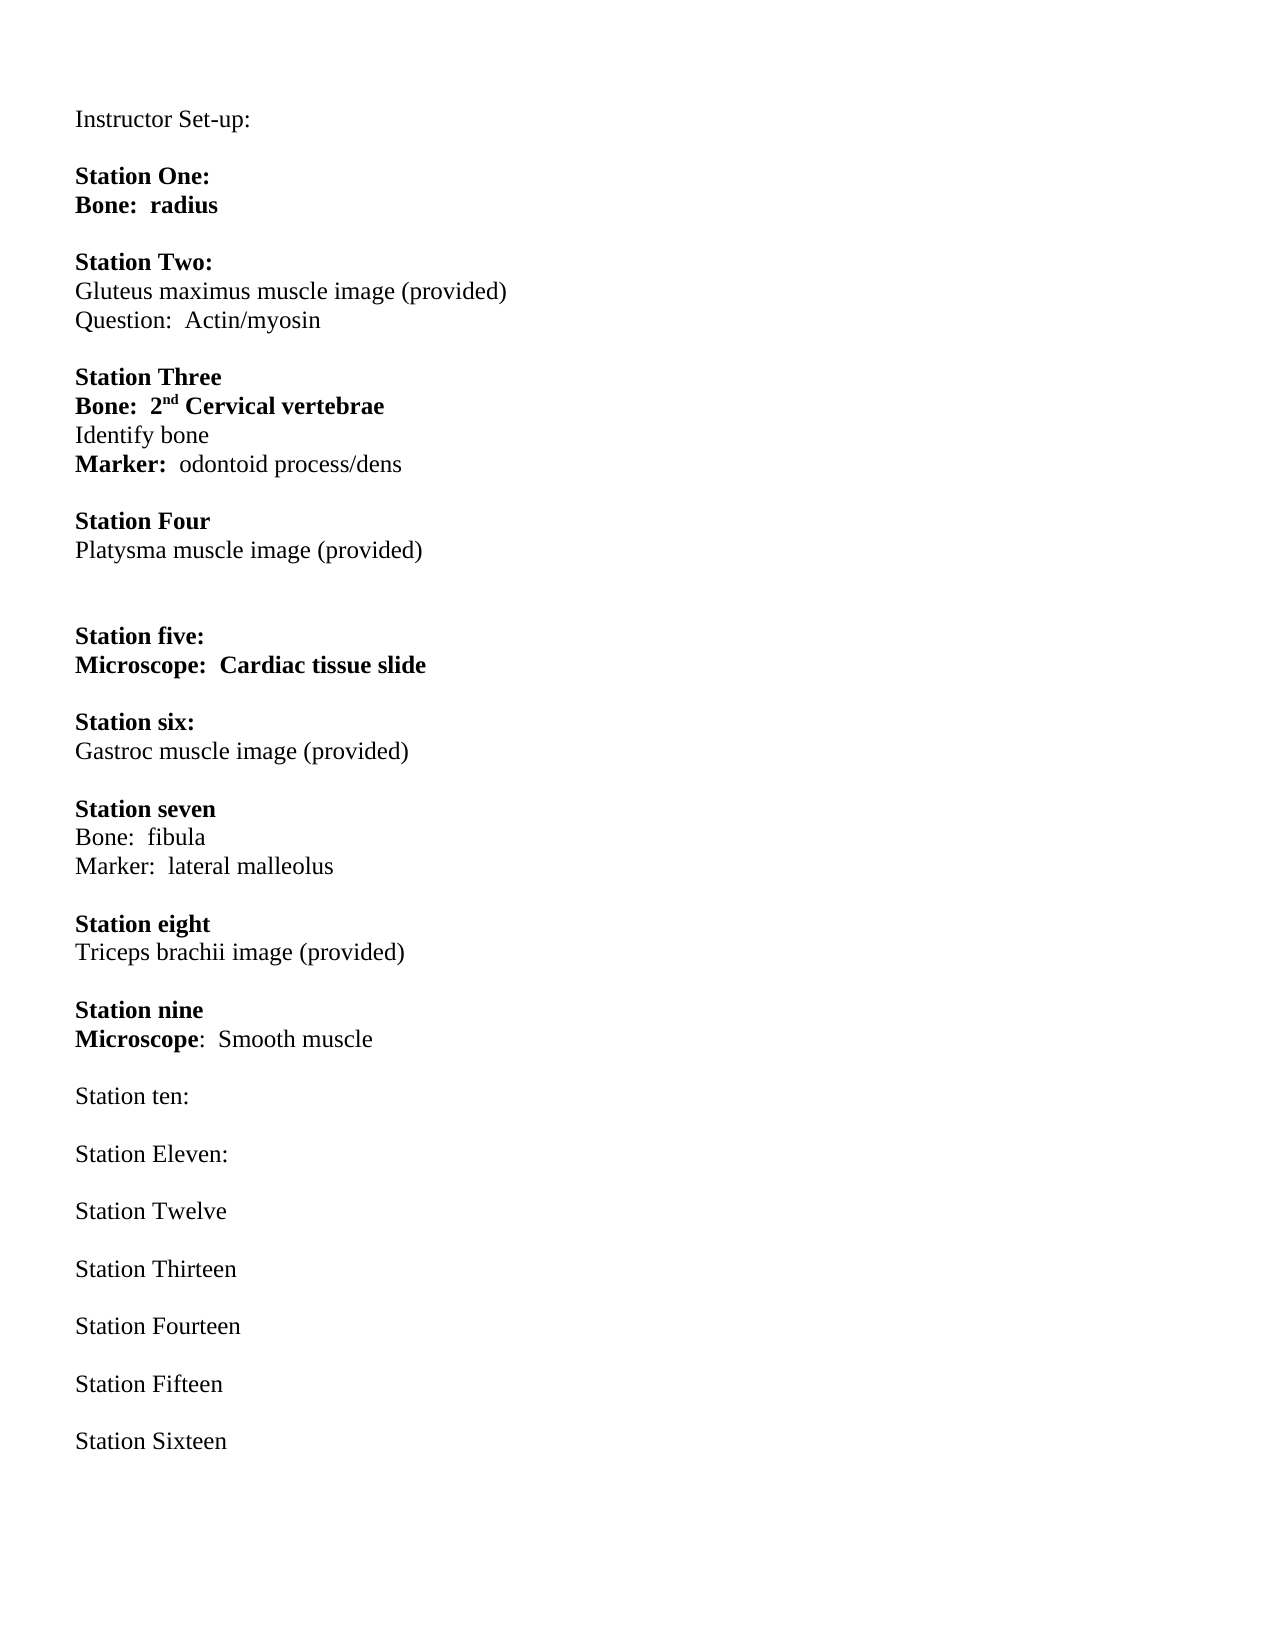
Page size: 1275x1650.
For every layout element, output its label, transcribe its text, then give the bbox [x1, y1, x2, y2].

text Platysma muscle image (provided) [75, 535, 1200, 564]
text Gluteus maximus muscle image (provided) [75, 276, 1200, 305]
text Station eight [75, 909, 1200, 937]
text Station Three [75, 362, 1200, 391]
text Station Four [75, 506, 1200, 535]
text Triceps brachii image (provided) [75, 937, 1200, 966]
text Station Two: [75, 247, 1200, 276]
text Station nine [75, 995, 1200, 1024]
text Microscope: Smooth muscle [75, 1024, 1200, 1052]
text Microscope: Cardiac tissue slide [75, 650, 1200, 679]
text Station One: [75, 161, 1200, 190]
text Station Thirteen [75, 1254, 1200, 1282]
text Station ten: [75, 1081, 1200, 1110]
text Station Fourteen [75, 1311, 1200, 1340]
text Question: Actin/myosin [75, 305, 1200, 334]
text Gastroc muscle image (provided) [75, 736, 1200, 765]
text Bone: fibula [75, 822, 1200, 851]
text Station seven [75, 794, 1200, 822]
text Station five: [75, 621, 1200, 650]
text Station six: [75, 707, 1200, 736]
text Bone: radius [75, 190, 1200, 219]
text Station Twelve [75, 1196, 1200, 1225]
text Marker: lateral malleolus [75, 851, 1200, 880]
text Station Sixteen [75, 1426, 1200, 1455]
text Instructor Set-up: [75, 104, 1200, 132]
text Station Fifteen [75, 1369, 1200, 1397]
text Station Eleven: [75, 1139, 1200, 1167]
text Identify bone [75, 420, 1200, 449]
text Bone: 2nd Cervical vertebrae [75, 391, 1200, 420]
text Marker: odontoid process/dens [75, 449, 1200, 477]
